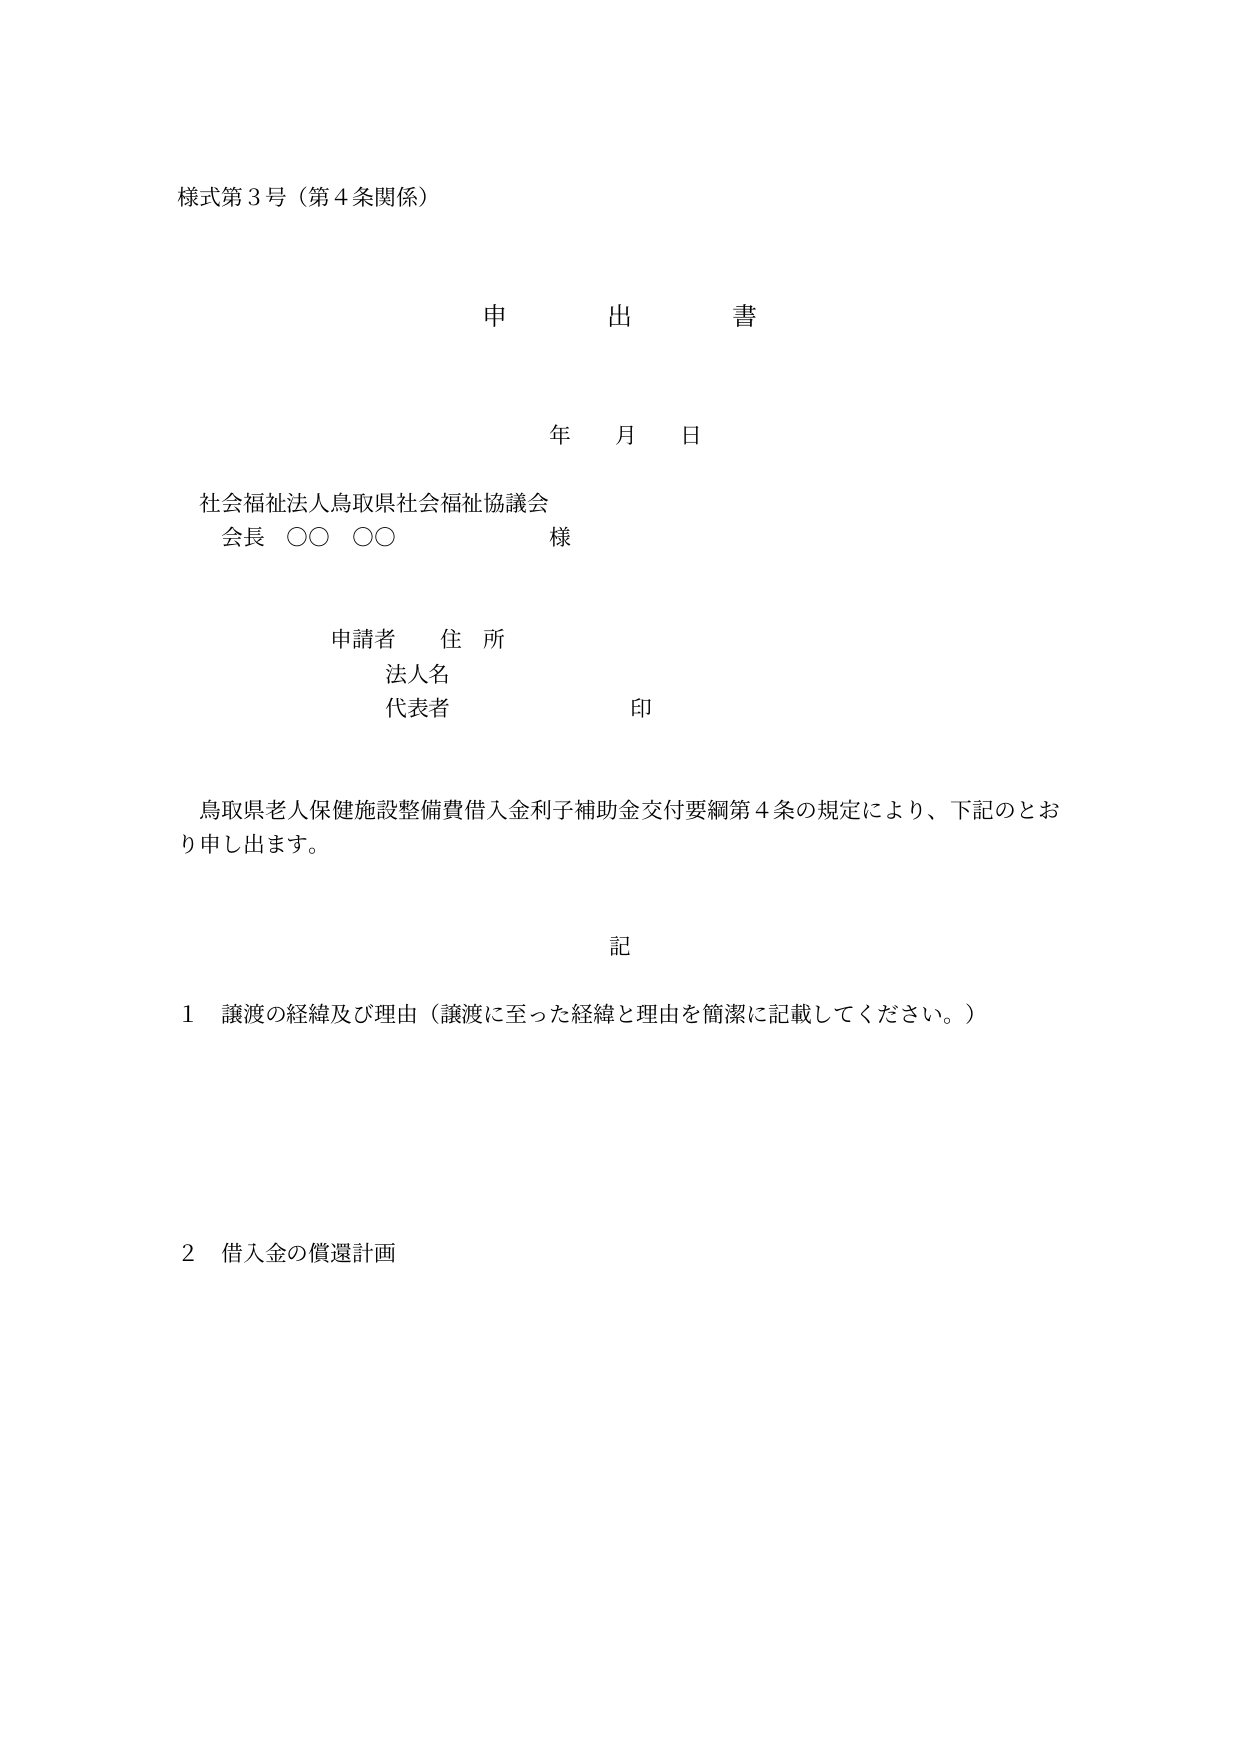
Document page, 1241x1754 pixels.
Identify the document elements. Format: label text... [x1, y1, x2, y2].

text 鳥取県老人保健施設整備費借入金利子補助金交付要綱第４条の規定により、下記のとおり申し出ます。 [177, 792, 1063, 860]
text 社会福祉法人鳥取県社会福祉協議会 [177, 485, 1063, 519]
text ２ 借入金の償還計画 [177, 1234, 1063, 1269]
text １ 譲渡の経緯及び理由（譲渡に至った経緯と理由を簡潔に記載してください。） [177, 996, 1063, 1030]
text 様式第３号（第４条関係） [177, 179, 1063, 213]
text 記 [177, 928, 1063, 962]
text 法人名 [177, 656, 1063, 689]
text 年 月 日 [177, 417, 1063, 451]
text 申請者 住 所 [177, 621, 1063, 656]
text 申 出 書 [177, 281, 1063, 349]
text 会長 ○○ ○○ 様 [177, 519, 1063, 553]
text 代表者 印 [177, 689, 1063, 724]
